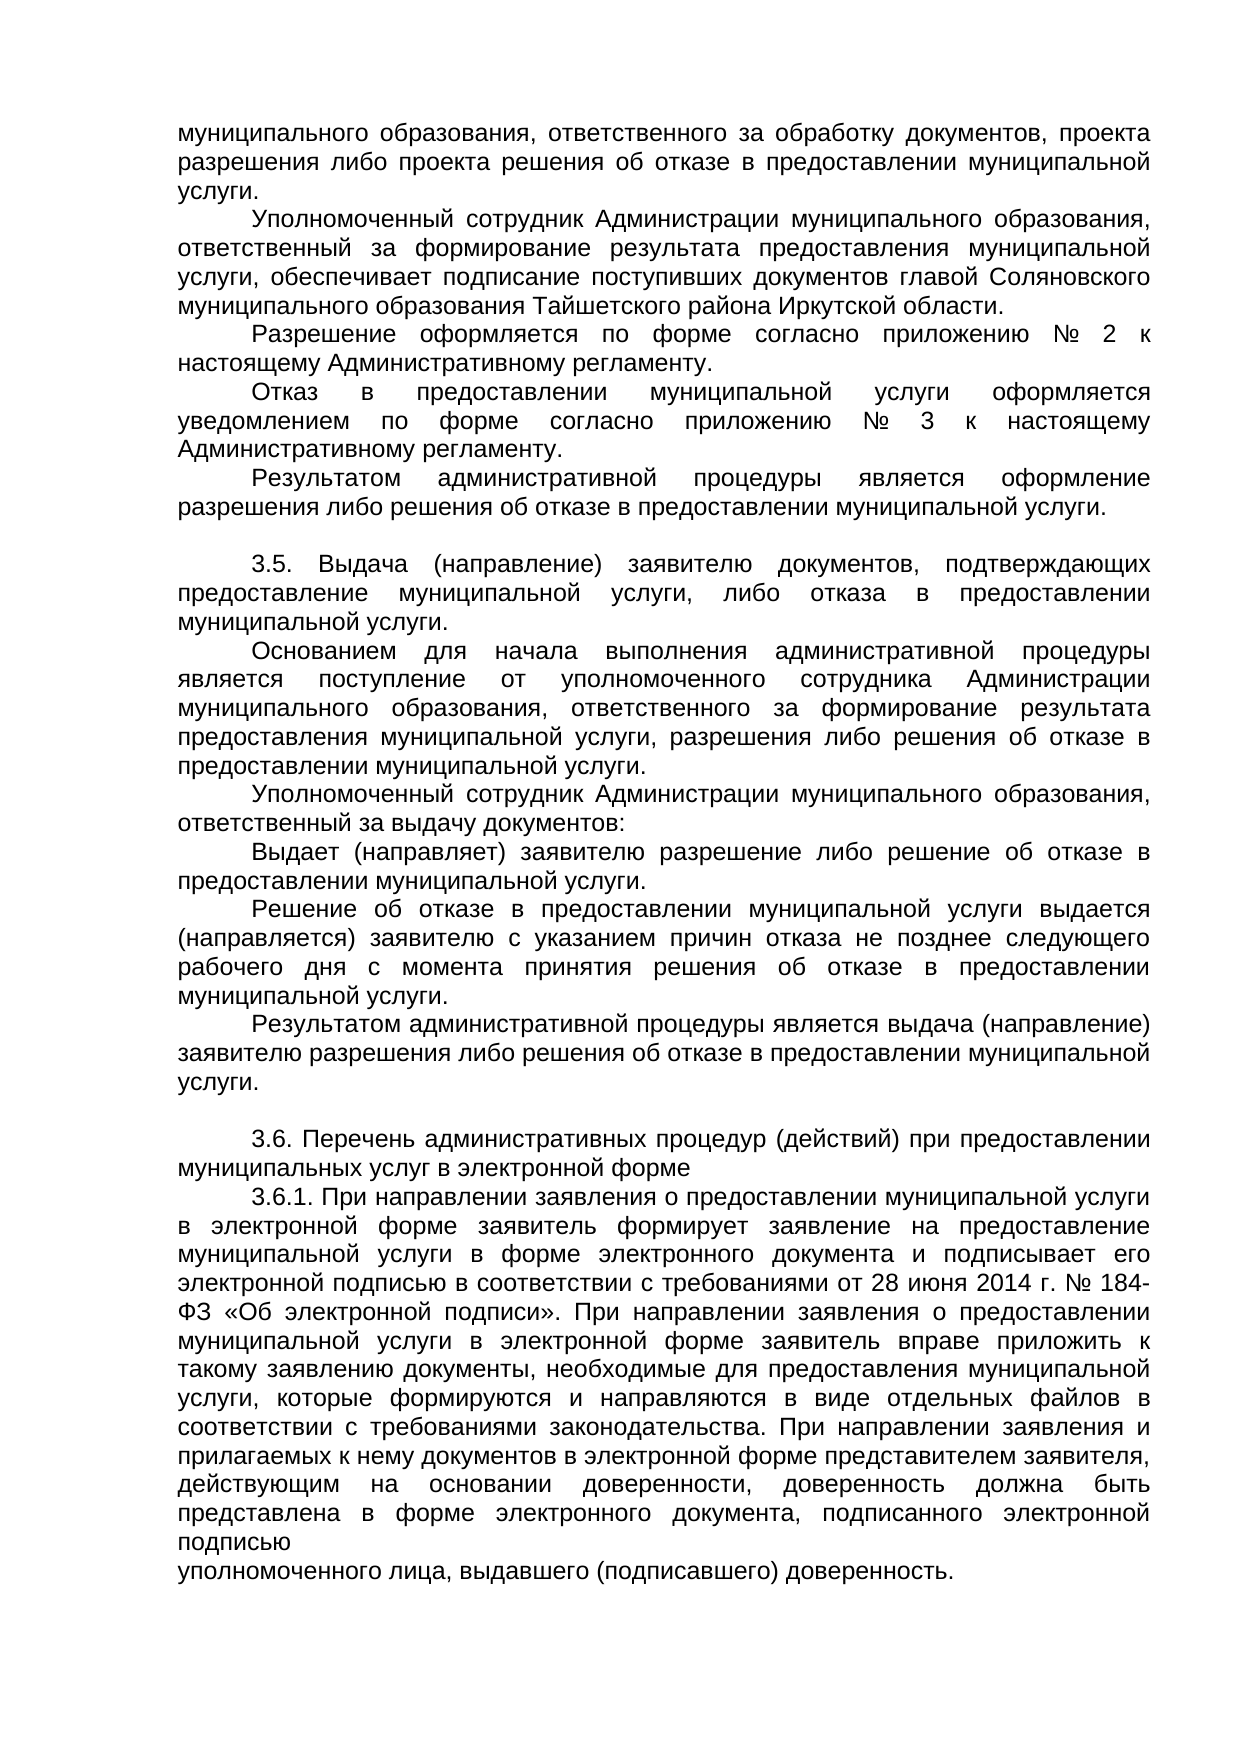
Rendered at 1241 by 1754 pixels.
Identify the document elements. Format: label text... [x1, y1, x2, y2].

text Решение об отказе в предоставлении муниципальной услуги выдается (направляется) заявителю с указанием причин отказа не позднее следующего рабочего дня с момента принятия решения об отказе в предоставлении муниципальной услуги. [177, 894, 1152, 1009]
text 3.6. Перечень административных процедур (действий) при предоставлении муниципальных услуг в электронной форме [177, 1124, 1152, 1182]
text Результатом административной процедуры является выдача (направление) заявителю разрешения либо решения об отказе в предоставлении муниципальной услуги. [177, 1009, 1152, 1096]
text Результатом административной процедуры является оформление разрешения либо решения об отказе в предоставлении муниципальной услуги. [177, 463, 1152, 521]
text 3.6.1. При направлении заявления о предоставлении муниципальной услуги в электронной форме заявитель формирует заявление на предоставление муниципальной услуги в форме электронного документа и подписывает его электронной подписью в соответствии с требованиями от 28 июня 2014 г. № 184-ФЗ «Об электронной подписи». При направлении заявления о предоставлении муниципальной услуги в электронной форме заявитель вправе приложить к такому заявлению документы, необходимые для предоставления муниципальной услуги, которые формируются и направляются в виде отдельных файлов в соответствии с требованиями законодательства. При направлении заявления и прилагаемых к нему документов в электронной форме представителем заявителя, действующим на основании доверенности, доверенность должна быть представлена в форме электронного документа, подписанного электронной подписью [177, 1182, 1152, 1556]
text уполномоченного лица, выдавшего (подписавшего) доверенность. [177, 1556, 1152, 1584]
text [177, 118, 1152, 204]
text Разрешение оформляется по форме согласно приложению № 2 к настоящему Административному регламенту. [177, 319, 1152, 377]
text Отказ в предоставлении муниципальной услуги оформляется уведомлением по форме согласно приложению № 3 к настоящему Административному регламенту. [177, 377, 1152, 463]
text Выдает (направляет) заявителю разрешение либо решение об отказе в предоставлении муниципальной услуги. [177, 837, 1152, 894]
text Основанием для начала выполнения административной процедуры является поступление от уполномоченного сотрудника Администрации муниципального образования, ответственного за формирование результата предоставления муниципальной услуги, разрешения либо решения об отказе в предоставлении муниципальной услуги. [177, 636, 1152, 779]
text 3.5. Выдача (направление) заявителю документов, подтверждающих предоставление муниципальной услуги, либо отказа в предоставлении муниципальной услуги. [177, 549, 1152, 636]
text Уполномоченный сотрудник Администрации муниципального образования, ответственный за формирование результата предоставления муниципальной услуги, обеспечивает подписание поступивших документов главой Соляновского муниципального образования Тайшетского района Иркутской области. [177, 204, 1152, 319]
text Уполномоченный сотрудник Администрации муниципального образования, ответственный за выдачу документов: [177, 779, 1152, 837]
